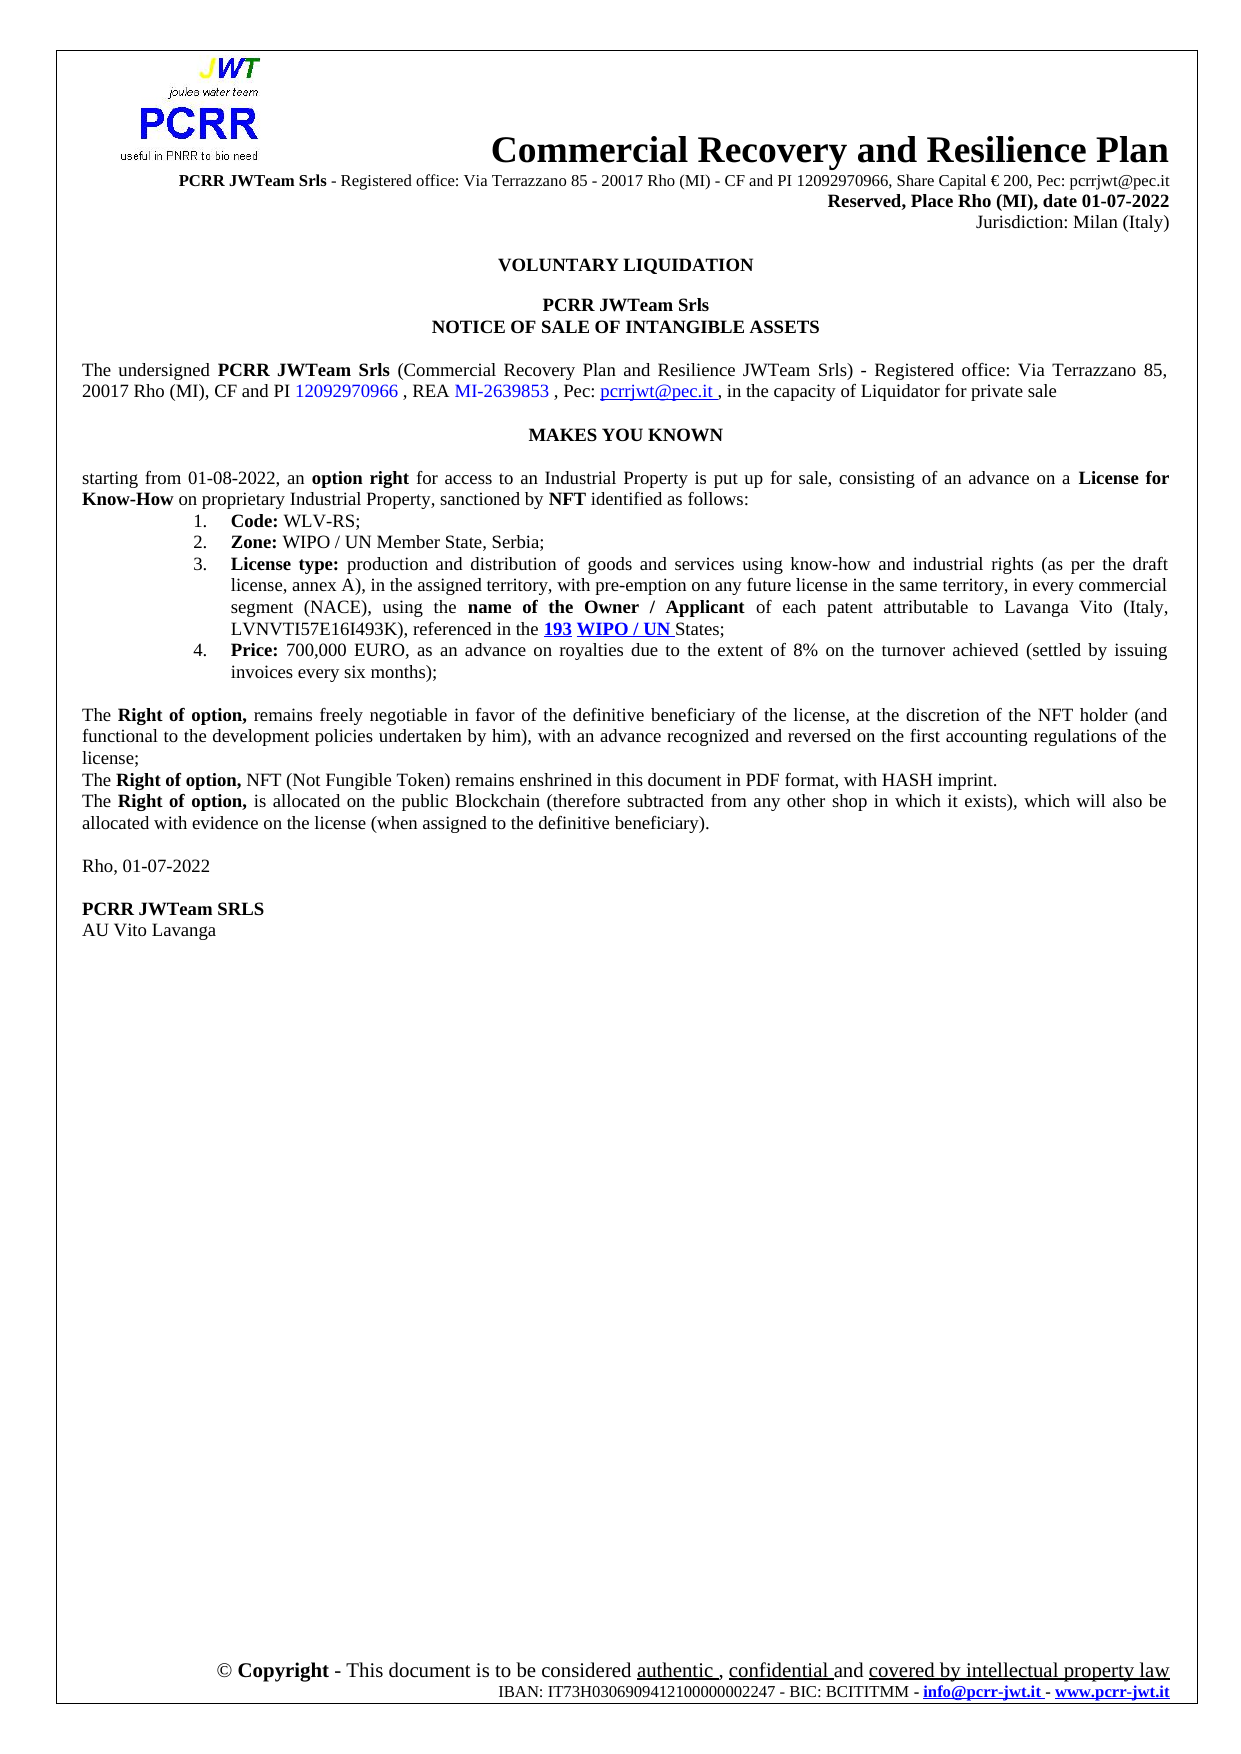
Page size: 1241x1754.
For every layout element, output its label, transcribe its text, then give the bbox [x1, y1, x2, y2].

text starting from 01-08-2022, an option right for access to an Industrial Property is put up for sale, consisting of an advance on a License for Know-How on proprietary Industrial Property, sanctioned by NFT identified as follows: [82, 467, 1169, 510]
text NOTICE OF SALE OF INTANGIBLE ASSETS [82, 316, 1169, 337]
text MAKES YOU KNOWN [82, 423, 1169, 445]
text Jurisdiction: Milan (Italy) [82, 211, 1169, 233]
text AU Vito Lavanga [82, 919, 1169, 941]
list Price: 700,000 EURO, as an advance on royalties due to the extent of 8% on the turnover achieved (settled by issuing invoices every six months); [193, 639, 1169, 682]
list License type: production and distribution of goods and services using know-how and industrial rights (as per the draft license, annex A), in the assigned territory, with pre-emption on any future license in the same territory, in every commercial segment (NACE), using the name of the Owner / Applicant of each patent attributable to Lavanga Vito (Italy, LVNVTI57E16I493K), referenced in the 193 WIPO / UN States; [193, 553, 1169, 639]
list Zone: WIPO / UN Member State, Serbia; [193, 531, 1169, 553]
list Code: WLV-RS; [193, 510, 1169, 531]
text The undersigned PCRR JWTeam Srls (Commercial Recovery Plan and Resilience JWTeam Srls) - Registered office: Via Terrazzano 85, 20017 Rho (MI), CF and PI 12092970966 , REA MI-2639853 , Pec: pcrrjwt@pec.it , in the capacity of Liquidator for private sale [82, 359, 1169, 402]
text PCRR JWTeam SRLS [82, 898, 1169, 919]
picture [98, 55, 261, 163]
text Reserved, Place Rho (MI), date 01-07-2022 [82, 189, 1169, 211]
text The Right of option, NFT (Not Fungible Token) remains enshrined in this document in PDF format, with HASH imprint. [82, 768, 1169, 790]
text Rho, 01-07-2022 [82, 855, 1169, 876]
text PCRR JWTeam Srls [82, 294, 1169, 316]
text The Right of option, is allocated on the public Blockchain (therefore subtracted from any other shop in which it exists), which will also be allocated with evidence on the license (when assigned to the definitive beneficiary). [82, 790, 1169, 833]
text The Right of option, remains freely negotiable in favor of the definitive beneficiary of the license, at the discretion of the NFT holder (and functional to the development policies undertaken by him), with an advance recognized and reversed on the first accounting regulations of the license; [82, 704, 1169, 768]
title VOLUNTARY LIQUIDATION [82, 254, 1169, 276]
